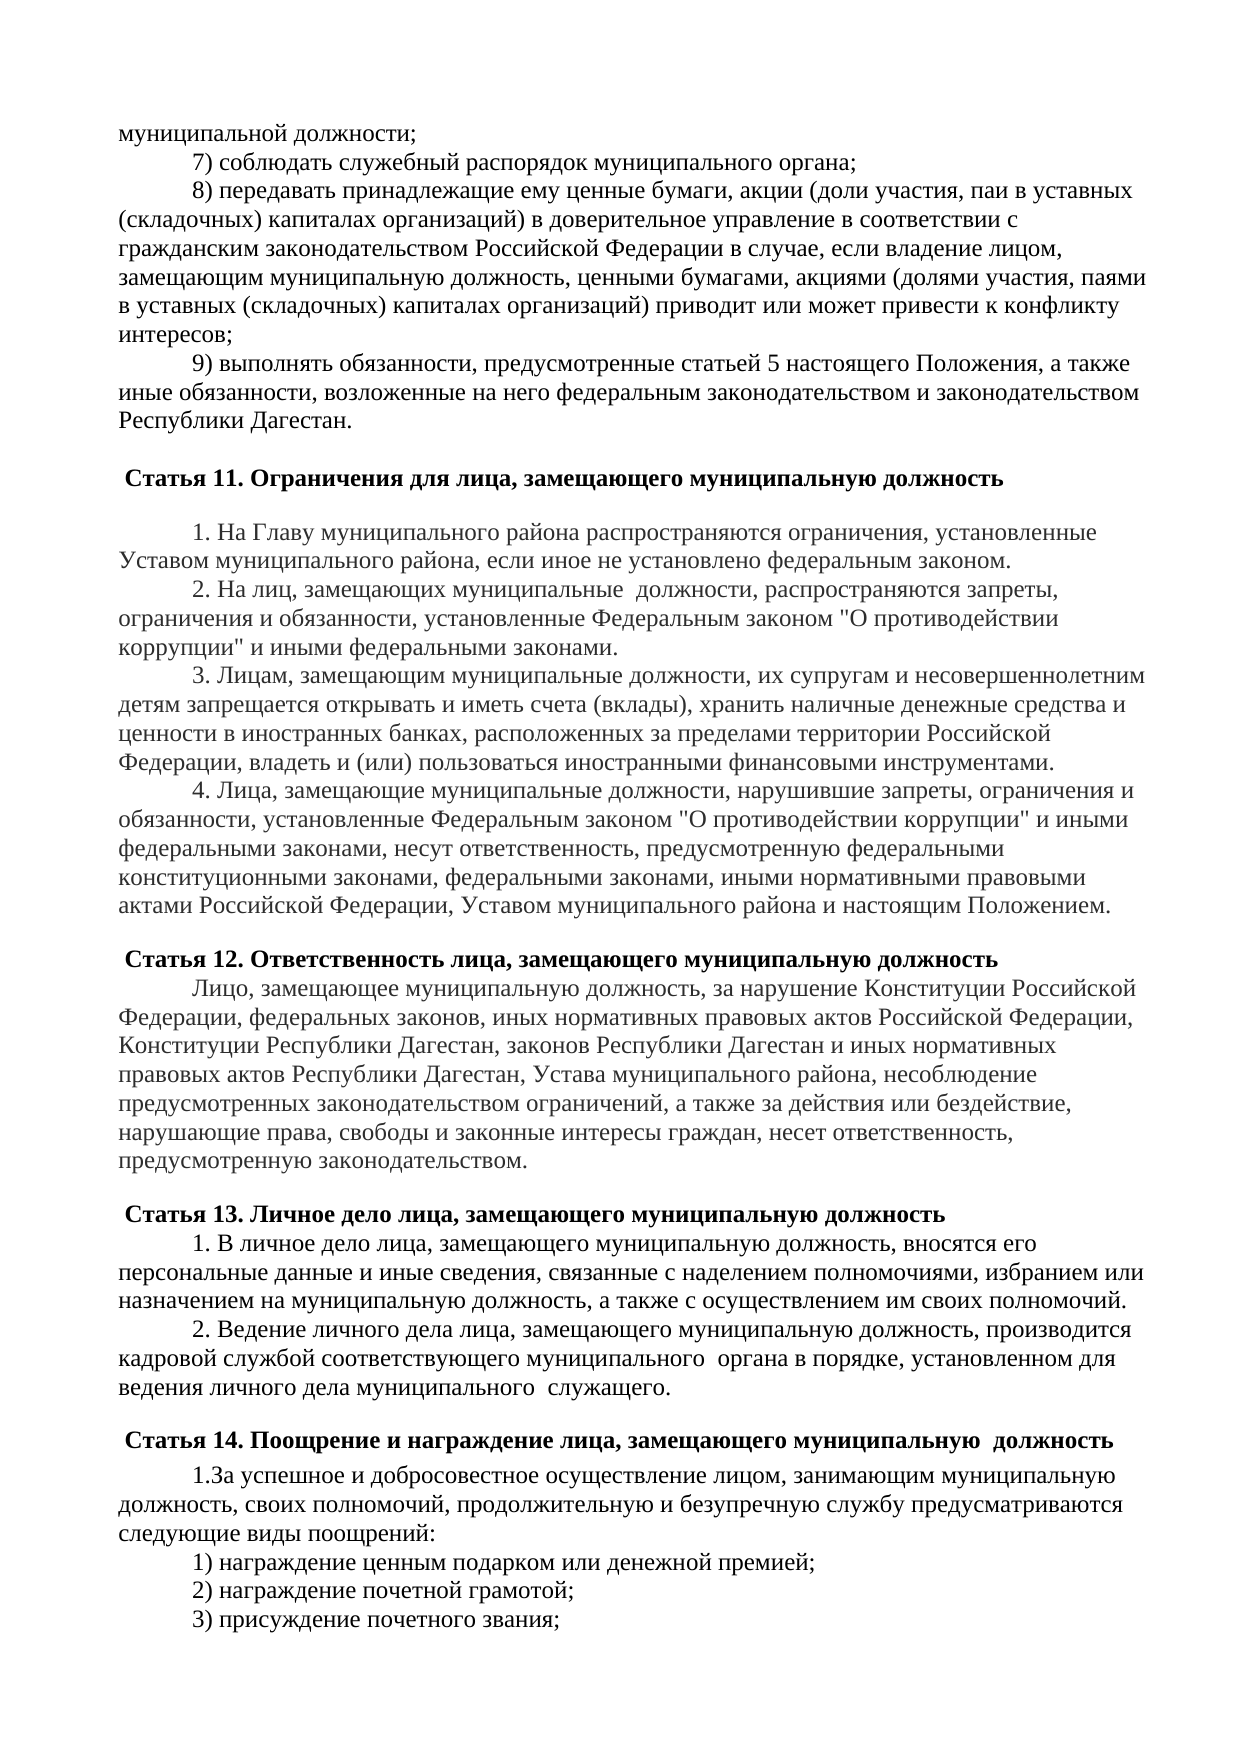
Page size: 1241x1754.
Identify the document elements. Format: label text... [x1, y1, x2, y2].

subtitle Статья 14. Поощрение и награждение лица, замещающего муниципальную должность [118, 1426, 1152, 1454]
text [118, 118, 1152, 492]
subtitle Статья 12. Ответственность лица, замещающего муниципальную должность Лицо, замещающее муниципальную должность, за нарушение Конституции Российской Федерации, федеральных законов, иных нормативных правовых актов Российской Федерации, Конституции Республики Дагестан, законов Республики Дагестан и иных нормативных правовых актов Республики Дагестан, Устава муниципального района, несоблюдение предусмотренных законодательством ограничений, а также за действия или бездействие, нарушающие права, свободы и законные интересы граждан, несет ответственность, предусмотренную законодательством. [118, 944, 1152, 1174]
subtitle Статья 13. Личное дело лица, замещающего муниципальную должность 1. В личное дело лица, замещающего муниципальную должность, вносятся его персональные данные и иные сведения, связанные с наделением полномочиями, избранием или назначением на муниципальную должность, а также с осуществлением им своих полномочий. 2. Ведение личного дела лица, замещающего муниципальную должность, производится кадровой службой соответствующего муниципального органа в порядке, установленном для ведения личного дела муниципального служащего. [118, 1199, 1152, 1401]
subtitle 1. На Главу муниципального района распространяются ограничения, установленные Уставом муниципального района, если иное не установлено федеральным законом. 2. На лиц, замещающих муниципальные должности, распространяются запреты, ограничения и обязанности, установленные Федеральным законом "О противодействии коррупции" и иными федеральными законами. 3. Лицам, замещающим муниципальные должности, их супругам и несовершеннолетним детям запрещается открывать и иметь счета (вклады), хранить наличные денежные средства и ценности в иностранных банках, расположенных за пределами территории Российской Федерации, владеть и (или) пользоваться иностранными финансовыми инструментами. 4. Лица, замещающие муниципальные должности, нарушившие запреты, ограничения и обязанности, установленные Федеральным законом "О противодействии коррупции" и иными федеральными законами, несут ответственность, предусмотренную федеральными конституционными законами, федеральными законами, иными нормативными правовыми актами Российской Федерации, Уставом муниципального района и настоящим Положением. [118, 517, 1152, 919]
subtitle 1.За успешное и добросовестное осуществление лицом, занимающим муниципальную должность, своих полномочий, продолжительную и безупречную службу предусматриваются следующие виды поощрений: [118, 1461, 1152, 1547]
text 1) награждение ценным подарком или денежной премией; 2) награждение почетной грамотой; 3) присуждение почетного звания; [118, 1547, 1152, 1633]
